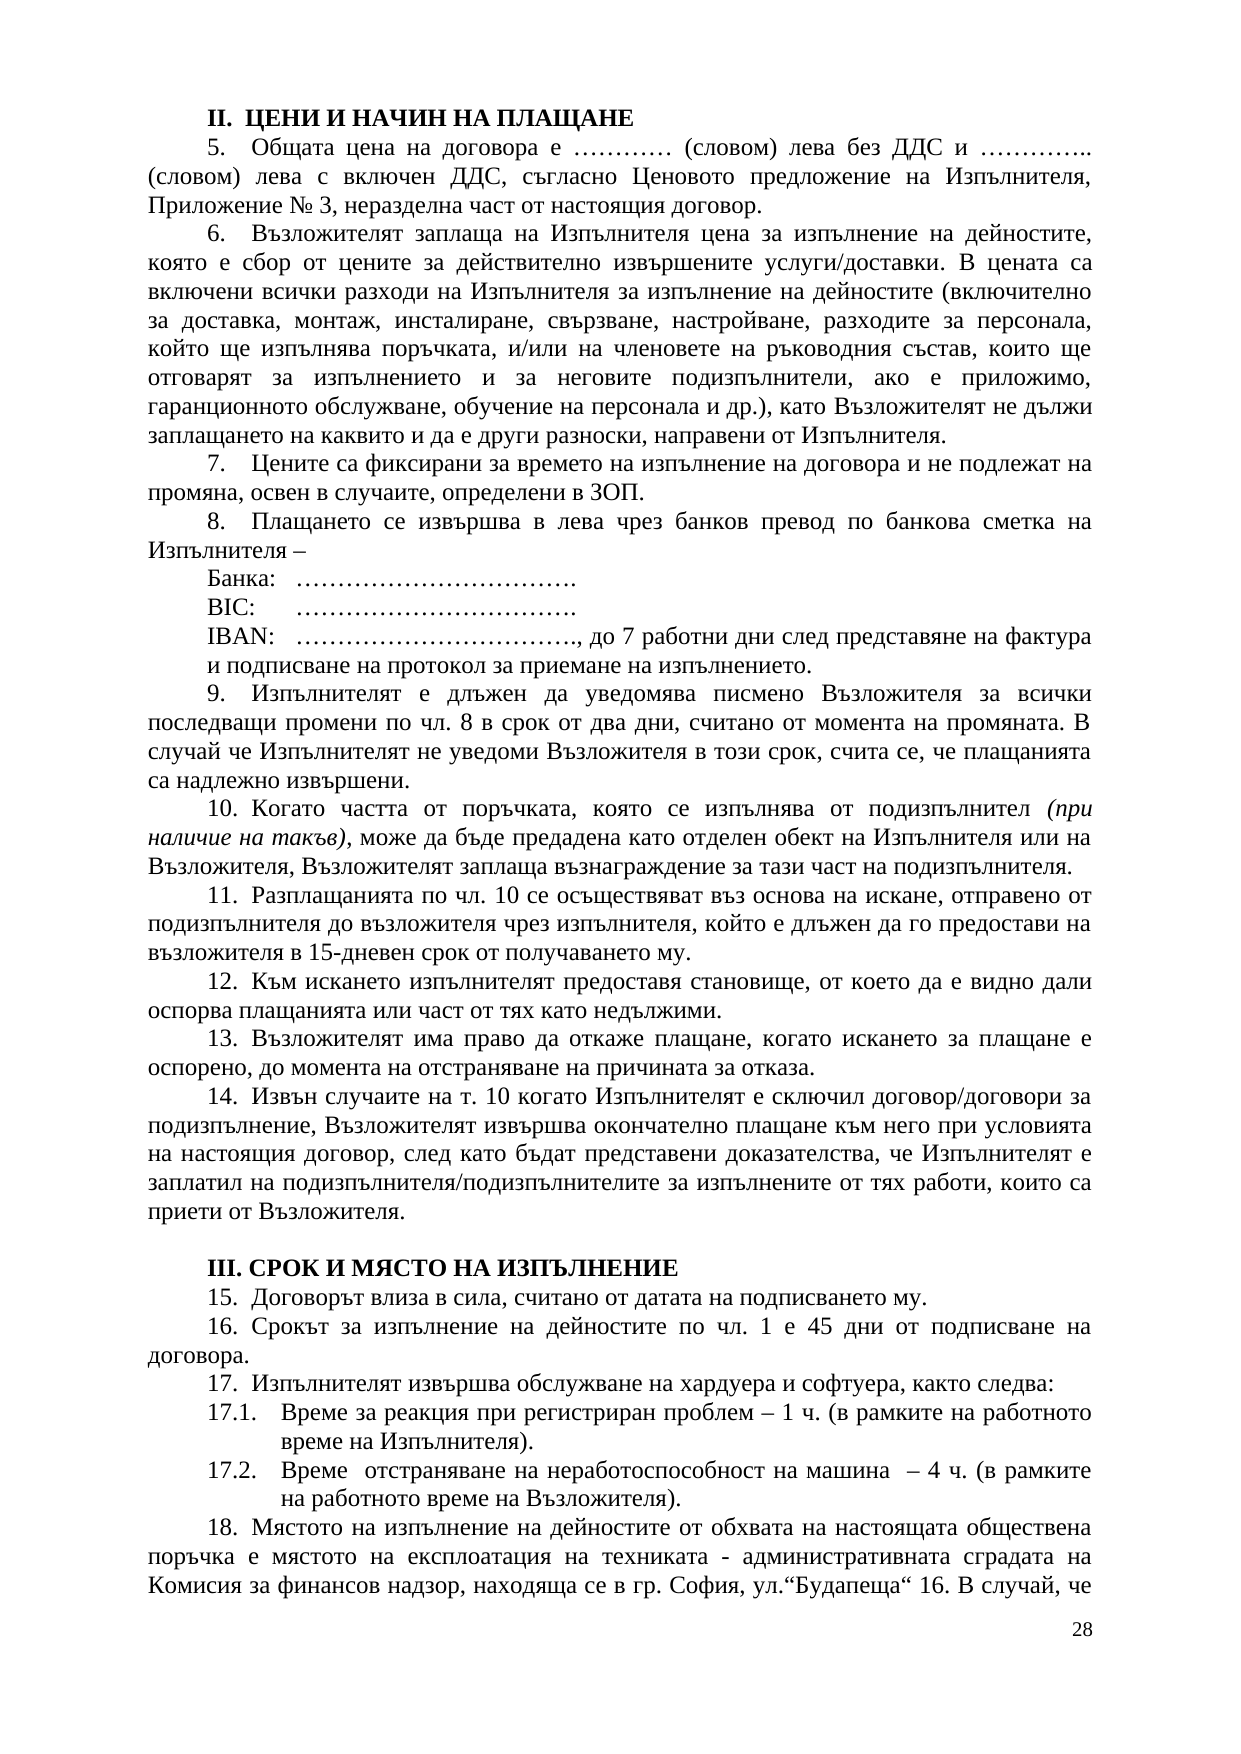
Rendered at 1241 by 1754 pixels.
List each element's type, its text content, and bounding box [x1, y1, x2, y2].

list Изпълнителят е длъжен да уведомява писмено Възложителя за всички последващи промени по чл. 8 в срок от два дни, считано от момента на промяната. В случай че Изпълнителят не уведоми Възложителя в този срок, счита се, че плащанията са надлежно извършени. [148, 678, 1093, 793]
list IBAN: ……………………………., до 7 работни дни след представяне на фактура и подписване на протокол за приемане на изпълнението. [207, 621, 1093, 678]
list Изпълнителят извършва обслужване на хардуера и софтуера, както следва: [148, 1368, 1093, 1397]
list Време за реакция при регистриран проблем – 1 ч. (в рамките на работното време на Изпълнителя). [207, 1397, 1093, 1455]
list Възложителят заплаща на Изпълнителя цена за изпълнение на дейностите, която е сбор от цените за действително извършените услуги/доставки. В цената са включени всички разходи на Изпълнителя за изпълнение на дейностите (включително за доставка, монтаж, инсталиране, свързване, настройване, разходите за персонала, който ще изпълнява поръчката, и/или на членовете на ръководния състав, които ще отговарят за изпълнението и за неговите подизпълнители, ако е приложимо, гаранционното обслужване, обучение на персонала и др.), като Възложителят не дължи заплащането на каквито и да е други разноски, направени от Изпълнителя. [148, 218, 1093, 448]
list Когато частта от поръчката, която се изпълнява от подизпълнител (при наличие на такъв), може да бъде предадена като отделен обект на Изпълнителя или на Възложителя, Възложителят заплаща възнаграждение за тази част на подизпълнителя. [148, 793, 1093, 880]
list Банка: ……………………………. [207, 563, 1093, 592]
list Плащането се извършва в лева чрез банков превод по банкова сметка на Изпълнителя – [148, 506, 1093, 563]
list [148, 1512, 1093, 1598]
list BIC: ……………………………. [207, 592, 1093, 621]
list ІІ. ЦЕНИ И НАЧИН НА ПЛАЩАНЕ [207, 103, 1093, 132]
list ІІІ. СРОК И МЯСТО НА ИЗПЪЛНЕНИЕ [207, 1253, 1093, 1282]
list Общата цена на договора е ………… (словом) лева без ДДС и ………….. (словом) лева с включен ДДС, съгласно Ценовото предложение на Изпълнителя, Приложение № 3, неразделна част от настоящия договор. [148, 132, 1093, 218]
list Възложителят има право да откаже плащане, когато искането за плащане е оспорено, до момента на отстраняване на причината за отказа. [148, 1023, 1093, 1081]
list Договорът влиза в сила, считано от датата на подписването му. [148, 1282, 1093, 1311]
list Цените са фиксирани за времето на изпълнение на договора и не подлежат на промяна, освен в случаите, определени в ЗОП. [148, 448, 1093, 506]
list Срокът за изпълнение на дейностите по чл. 1 е 45 дни от подписване на договора. [148, 1311, 1093, 1368]
list Към искането изпълнителят предоставя становище, от което да е видно дали оспорва плащанията или част от тях като недължими. [148, 966, 1093, 1023]
list Извън случаите на т. 10 когато Изпълнителят е сключил договор/договори за подизпълнение, Възложителят извършва окончателно плащане към него при условията на настоящия договор, след като бъдат представени доказателства, че Изпълнителят е заплатил на подизпълнителя/подизпълнителите за изпълнените от тях работи, които са приети от Възложителя. [148, 1081, 1093, 1225]
list Разплащанията по чл. 10 се осъществяват въз основа на искане, отправено от подизпълнителя до възложителя чрез изпълнителя, който е длъжен да го предостави на възложителя в 15-дневен срок от получаването му. [148, 880, 1093, 966]
list Време отстраняване на неработоспособност на машина – 4 ч. (в рамките на работното време на Възложителя). [207, 1455, 1093, 1512]
